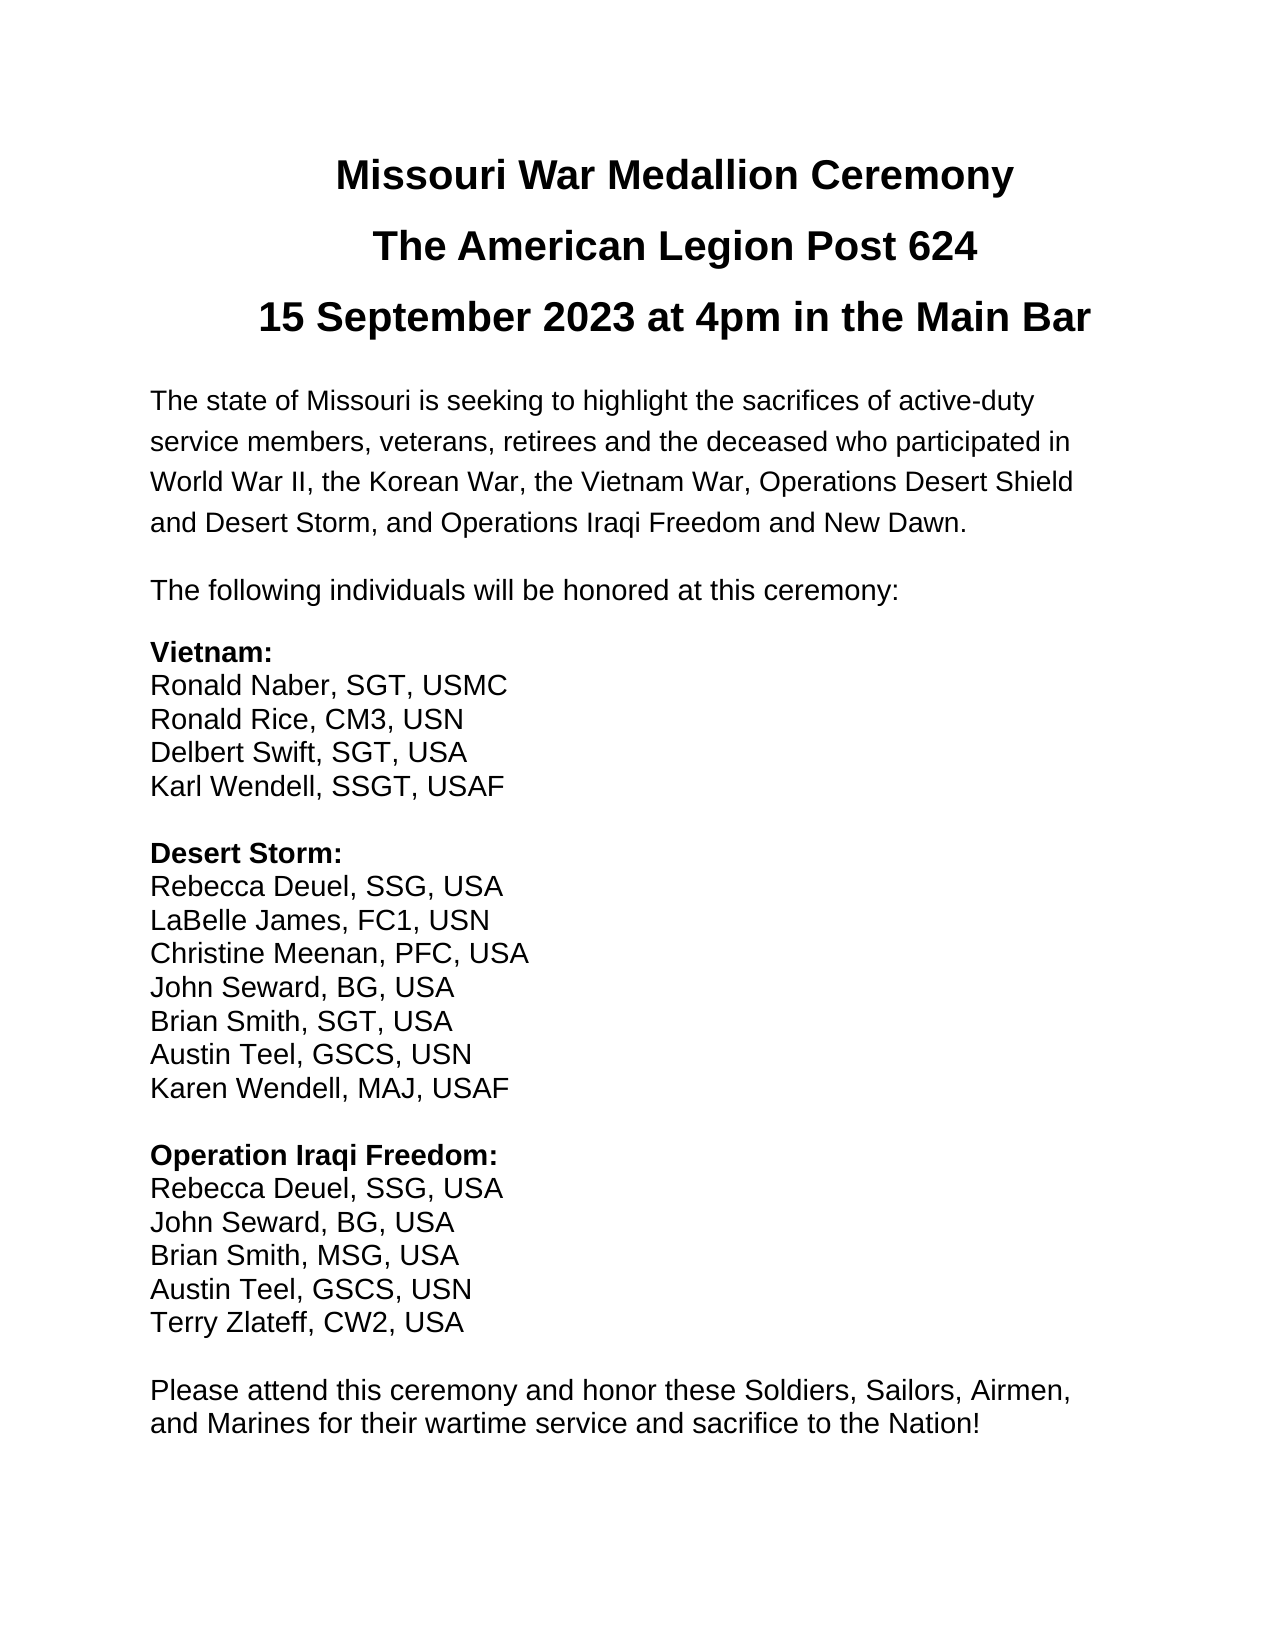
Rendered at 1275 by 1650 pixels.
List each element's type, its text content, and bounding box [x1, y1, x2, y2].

text Missouri War Medallion Ceremony [150, 150, 1125, 198]
text Karl Wendell, SSGT, USAF [150, 769, 1125, 802]
text Brian Smith, SGT, USA [150, 1004, 1125, 1037]
text Delbert Swift, SGT, USA [150, 735, 1125, 769]
text John Seward, BG, USA [150, 1205, 1125, 1238]
text Rebecca Deuel, SSG, USA [150, 869, 1125, 903]
text Austin Teel, GSCS, USN [150, 1272, 1125, 1306]
text Christine Meenan, PFC, USA [150, 937, 1125, 970]
text The American Legion Post 624 [150, 221, 1125, 269]
text Karen Wendell, MAJ, USAF [150, 1071, 1125, 1104]
text Please attend this ceremony and honor these Soldiers, Sailors, Airmen, and Marines for their wartime service and sacrifice to the Nation! [150, 1373, 1125, 1440]
text Operation Iraqi Freedom: [150, 1138, 1125, 1171]
text The following individuals will be honored at this ceremony: [150, 573, 1125, 607]
text Desert Storm: [150, 836, 1125, 869]
text Brian Smith, MSG, USA [150, 1238, 1125, 1272]
text Vietnam: [150, 635, 1125, 668]
text LaBelle James, FC1, USN [150, 903, 1125, 937]
text Ronald Naber, SGT, USMC [150, 668, 1125, 702]
text Austin Teel, GSCS, USN [150, 1037, 1125, 1071]
text Ronald Rice, CM3, USN [150, 702, 1125, 735]
text Terry Zlateff, CW2, USA [150, 1306, 1125, 1339]
text Rebecca Deuel, SSG, USA [150, 1171, 1125, 1205]
text The state of Missouri is seeking to highlight the sacrifices of active-duty service members, veterans, retirees and the deceased who participated in World War II, the Korean War, the Vietnam War, Operations Desert Shield and Desert Storm, and Operations Iraqi Freedom and New Dawn. [150, 376, 1125, 538]
text 15 September 2023 at 4pm in the Main Bar [150, 293, 1125, 341]
text John Seward, BG, USA [150, 970, 1125, 1004]
